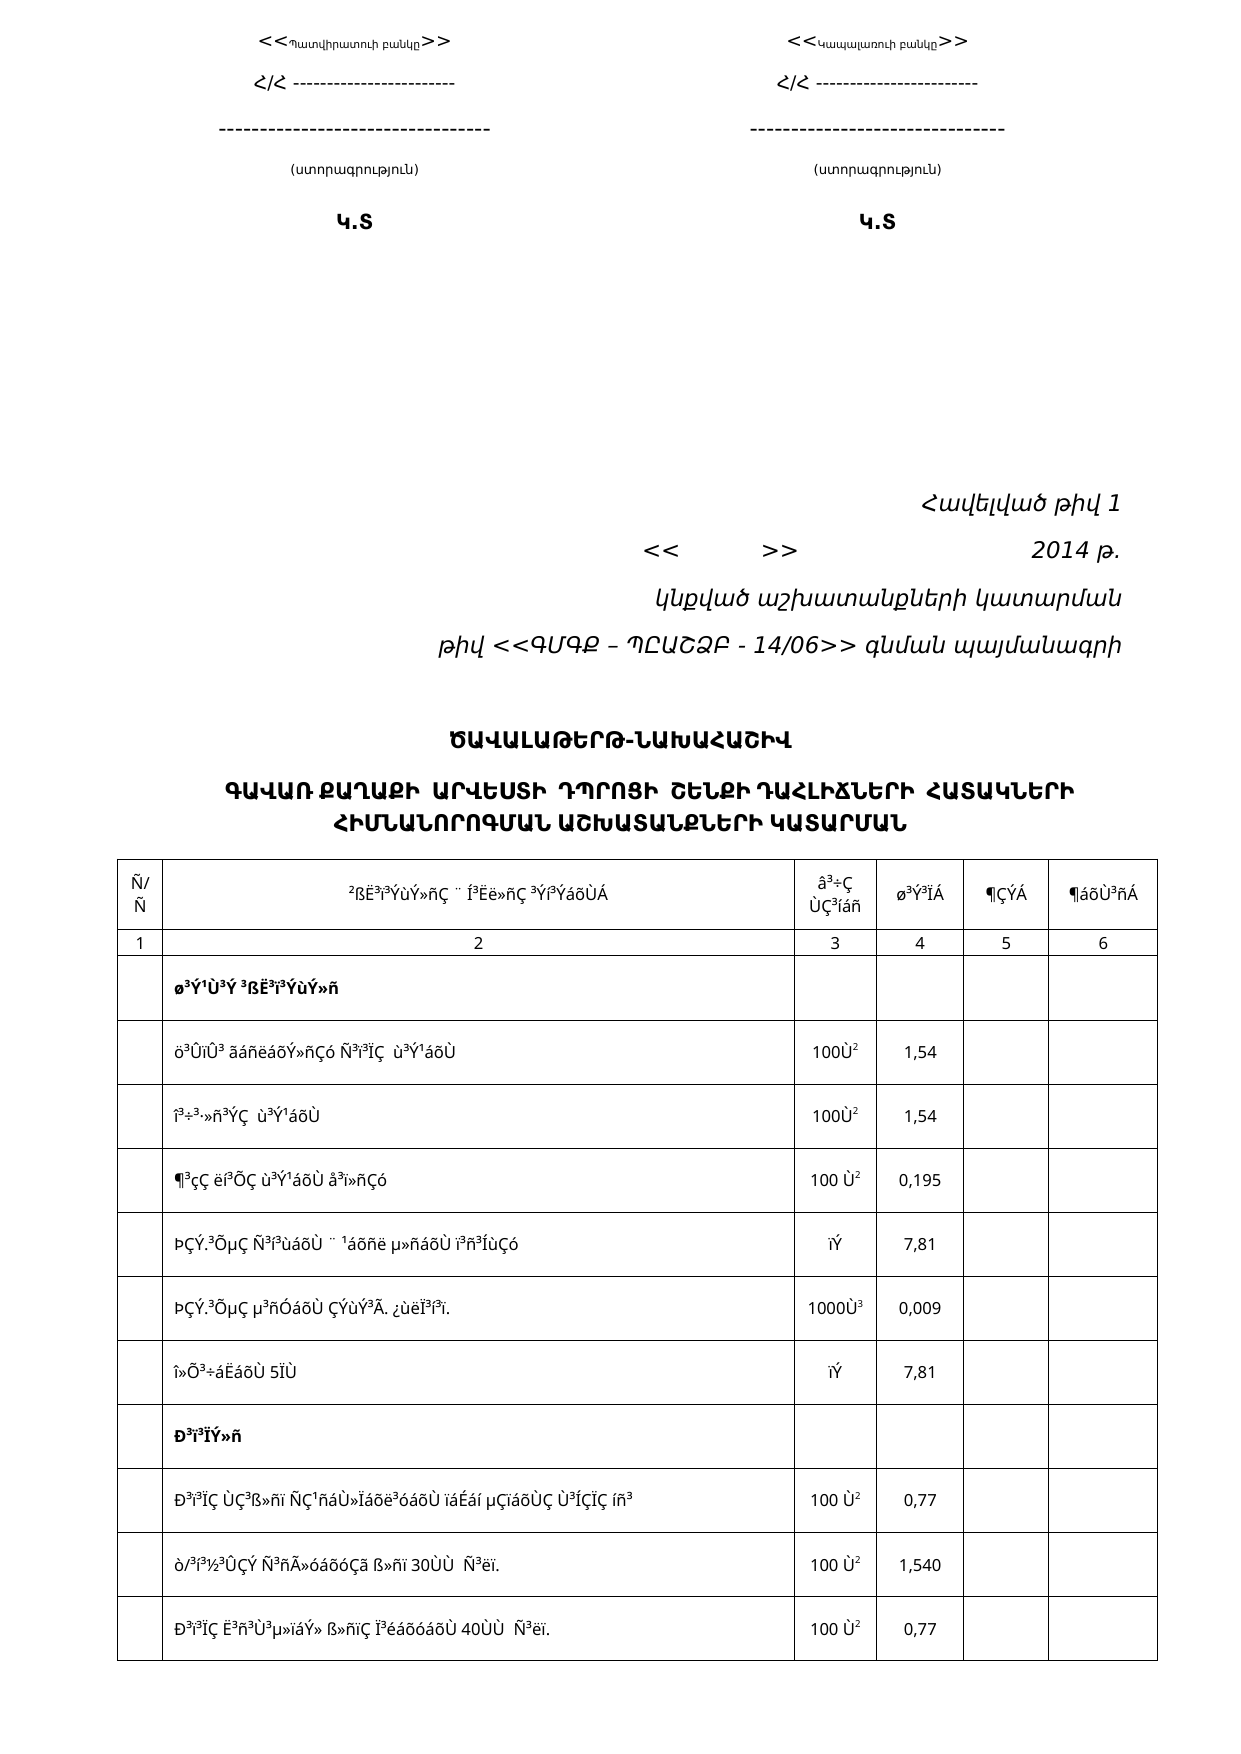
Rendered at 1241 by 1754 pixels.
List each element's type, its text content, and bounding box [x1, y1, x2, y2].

table_cell 100Ù2 [795, 1021, 876, 1083]
table_cell 5 [964, 930, 1048, 955]
table_cell [964, 1405, 1048, 1468]
table_cell 0,77 [877, 1469, 963, 1532]
table_cell [118, 1277, 162, 1340]
text Հավելված թիվ 1 [118, 490, 1122, 517]
table_cell 100 Ù2 [795, 1597, 876, 1660]
table_cell [1049, 1085, 1157, 1148]
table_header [103, 30, 605, 255]
table_cell 1000Ù3 [795, 1277, 876, 1340]
table_cell [877, 956, 963, 1019]
table_cell [964, 1021, 1048, 1083]
text ԳԱՎԱՌ ՔԱՂԱՔԻ ԱՐՎԵՍՏԻ ԴՊՐՈՑԻ ՇԵՆՔԻ ԴԱՀԼԻՃՆԵՐԻ ՀԱՏԱԿՆԵՐԻ ՀԻՄՆԱՆՈՐՈԳՄԱՆ ԱՇԽԱՏԱՆՔՆԵՐԻ ԿԱՏԱՐՄԱՆ [118, 775, 1122, 838]
table_cell î»Õ³÷áËáõÙ 5ÏÙ [163, 1341, 794, 1404]
table_cell 0,77 [877, 1597, 963, 1660]
table_cell ÞÇÝ.³ÕµÇ Ñ³í³ùáõÙ ¨ ¹áõñë µ»ñáõÙ ï³ñ³ÍùÇó [163, 1213, 794, 1276]
table_header Ñ/Ñ [118, 860, 162, 929]
table_cell 100 Ù2 [795, 1469, 876, 1532]
table_cell 4 [877, 930, 963, 955]
table_cell [1049, 1277, 1157, 1340]
table_cell 100 Ù2 [795, 1149, 876, 1212]
text << >> 2014 թ. [118, 538, 1122, 564]
table_cell [1049, 1597, 1157, 1660]
table_cell 2 [163, 930, 794, 955]
table_header ²ßË³ï³ÝùÝ»ñÇ ¨ Í³Ëë»ñÇ ³Ýí³ÝáõÙÁ [163, 860, 794, 929]
table_cell [1049, 956, 1157, 1019]
table_cell [964, 1469, 1048, 1532]
table_cell 7,81 [877, 1213, 963, 1276]
table_cell [964, 1149, 1048, 1212]
table_cell [118, 956, 162, 1019]
text ԾԱՎԱԼԱԹԵՐԹ-ՆԱԽԱՀԱՇԻՎ [118, 728, 1122, 754]
table_cell Ð³ï³ÏÝ»ñ [163, 1405, 794, 1468]
table_cell [118, 1213, 162, 1276]
table_cell [1049, 1021, 1157, 1083]
table_cell [118, 1085, 162, 1148]
table_cell [877, 1405, 963, 1468]
table_header â³÷Ç ÙÇ³íáñ [795, 860, 876, 929]
table_cell [1049, 1341, 1157, 1404]
table_cell 0,195 [877, 1149, 963, 1212]
table_cell [118, 1597, 162, 1660]
table_cell ÞÇÝ.³ÕµÇ µ³ñÓáõÙ ÇÝùÝ³Ã. ¿ùëÏ³í³ï. [163, 1277, 794, 1340]
table_cell [964, 1213, 1048, 1276]
table_header ø³Ý³ÏÁ [877, 860, 963, 929]
table_cell [1049, 1533, 1157, 1596]
table_cell [118, 1405, 162, 1468]
table_cell [1049, 1405, 1157, 1468]
table_cell ò/³í³½³ÛÇÝ Ñ³ñÃ»óáõóÇã ß»ñï 30ÙÙ Ñ³ëï. [163, 1533, 794, 1596]
table_cell ø³Ý¹Ù³Ý ³ßË³ï³ÝùÝ»ñ [163, 956, 794, 1019]
table_cell [1049, 1213, 1157, 1276]
table_cell [118, 1469, 162, 1532]
table_cell 1,540 [877, 1533, 963, 1596]
table_cell [118, 1021, 162, 1083]
table_cell [1049, 1149, 1157, 1212]
table_header ¶áõÙ³ñÁ [1049, 860, 1157, 929]
table_cell ïÝ [795, 1213, 876, 1276]
table_cell 1 [118, 930, 162, 955]
table_cell [964, 1533, 1048, 1596]
table_cell 100 Ù2 [795, 1533, 876, 1596]
table_cell Ð³ï³ÏÇ ÙÇ³ß»ñï ÑÇ¹ñáÙ»Ïáõë³óáõÙ ïáÉáí µÇïáõÙÇ Ù³ÍÇÏÇ íñ³ [163, 1469, 794, 1532]
table_cell [795, 956, 876, 1019]
text կնքված աշխատանքների կատարման [118, 585, 1122, 612]
table_cell [118, 1341, 162, 1404]
table_cell 7,81 [877, 1341, 963, 1404]
table_cell ïÝ [795, 1341, 876, 1404]
table_cell Ð³ï³ÏÇ Ë³ñ³Ù³µ»ïáÝ» ß»ñïÇ Ï³éáõóáõÙ 40ÙÙ Ñ³ëï. [163, 1597, 794, 1660]
table_cell [964, 1597, 1048, 1660]
table_cell 1,54 [877, 1085, 963, 1148]
table_cell [964, 1277, 1048, 1340]
table_header ¶ÇÝÁ [964, 860, 1048, 929]
table_cell 6 [1049, 930, 1157, 955]
table_cell ö³ÛïÛ³ ãáñëáõÝ»ñÇó Ñ³ï³ÏÇ ù³Ý¹áõÙ [163, 1021, 794, 1083]
table_cell [964, 1085, 1048, 1148]
text թիվ <<ԳՄԳՔ – ՊԸԱՇՁԲ - 14/06>> գնման պայմանագրի [118, 633, 1122, 659]
table_cell [964, 956, 1048, 1019]
table_cell ¶³çÇ ëí³ÕÇ ù³Ý¹áõÙ å³ï»ñÇó [163, 1149, 794, 1212]
table_cell [964, 1341, 1048, 1404]
table_cell 3 [795, 930, 876, 955]
table_cell î³÷³·»ñ³ÝÇ ù³Ý¹áõÙ [163, 1085, 794, 1148]
table_cell [118, 1533, 162, 1596]
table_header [605, 30, 1149, 255]
table_cell 1,54 [877, 1021, 963, 1083]
table_cell [795, 1405, 876, 1468]
table_cell [118, 1149, 162, 1212]
table_cell 0,009 [877, 1277, 963, 1340]
table_cell [1049, 1469, 1157, 1532]
table_cell 100Ù2 [795, 1085, 876, 1148]
